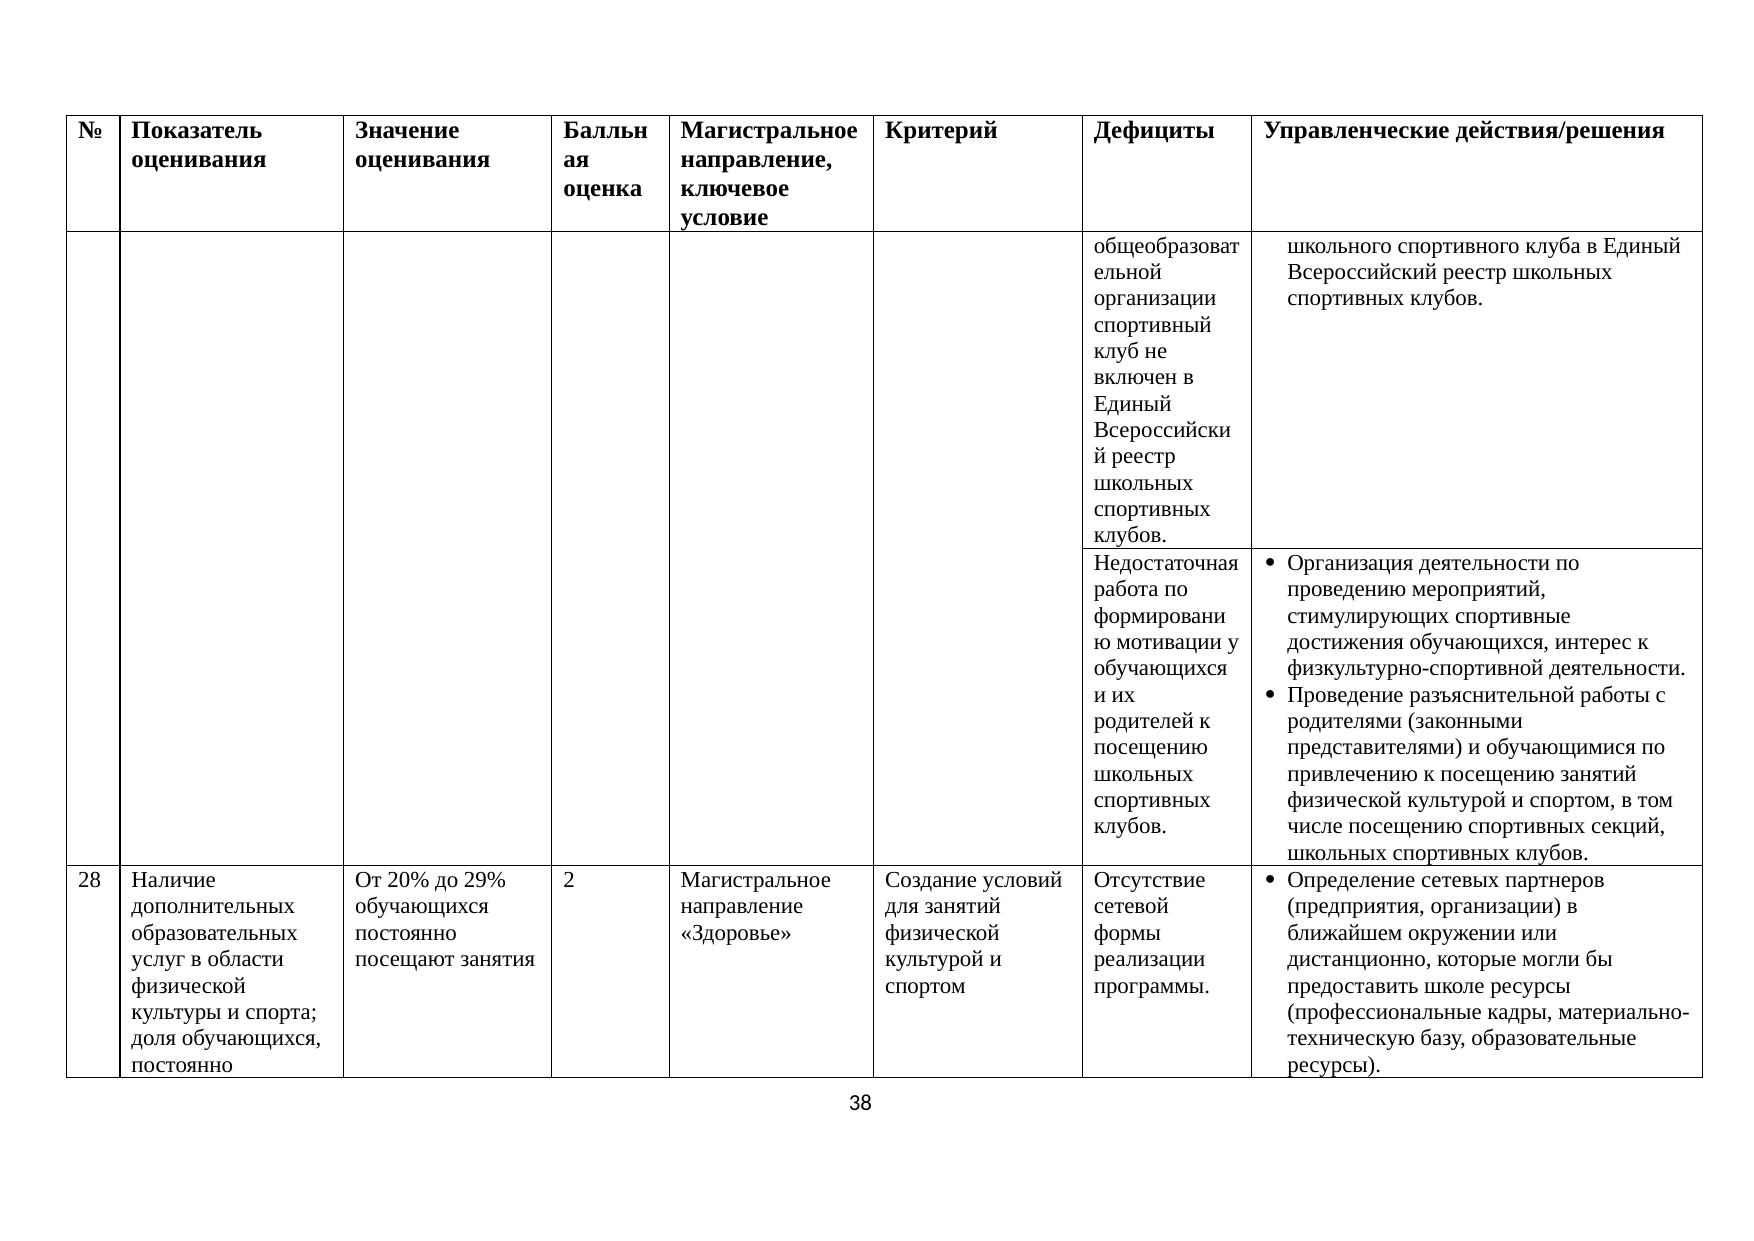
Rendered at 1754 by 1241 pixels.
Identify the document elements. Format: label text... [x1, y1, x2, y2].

table_cell Определение сетевых партнеров (предприятия, организации) в ближайшем окружении или дистанционно, которые могли бы предоставить школе ресурсы (профессиональные кадры, материально-техническую базу, образовательные ресурсы). [1252, 866, 1702, 1077]
table_cell Организация деятельности по проведению мероприятий, стимулирующих спортивные достижения обучающихся, интерес к физкультурно-спортивной деятельности. Проведение разъяснительной работы с родителями (законными представителями) и обучающимися по привлечению к посещению занятий физической культурой и спортом, в том числе посещению спортивных секций, школьных спортивных клубов. [1252, 549, 1702, 865]
table_header Показатель оценивания [121, 116, 343, 231]
table_cell 28 [67, 866, 119, 1077]
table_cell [1252, 232, 1702, 548]
table_header Управленческие действия/решения [1252, 116, 1702, 231]
table_cell Недостаточная работа по формированию мотивации у обучающихся и их родителей к посещению школьных спортивных клубов. [1083, 549, 1251, 865]
table_header № [67, 116, 119, 231]
table_header Магистральное направление, ключевое условие [670, 116, 873, 231]
table_cell Отсутствие сетевой формы реализации программы. [1083, 866, 1251, 1077]
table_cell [344, 866, 551, 1077]
table_header Значение оценивания [344, 116, 551, 231]
table_header Дефициты [1083, 116, 1251, 231]
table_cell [874, 866, 1082, 1077]
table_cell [1083, 232, 1251, 548]
table_cell 2 [552, 866, 669, 1077]
table_cell Магистральное направление «Здоровье» [670, 866, 873, 1077]
table_header Балльная оценка [552, 116, 669, 231]
table_header Критерий [874, 116, 1082, 231]
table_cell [121, 866, 343, 1077]
